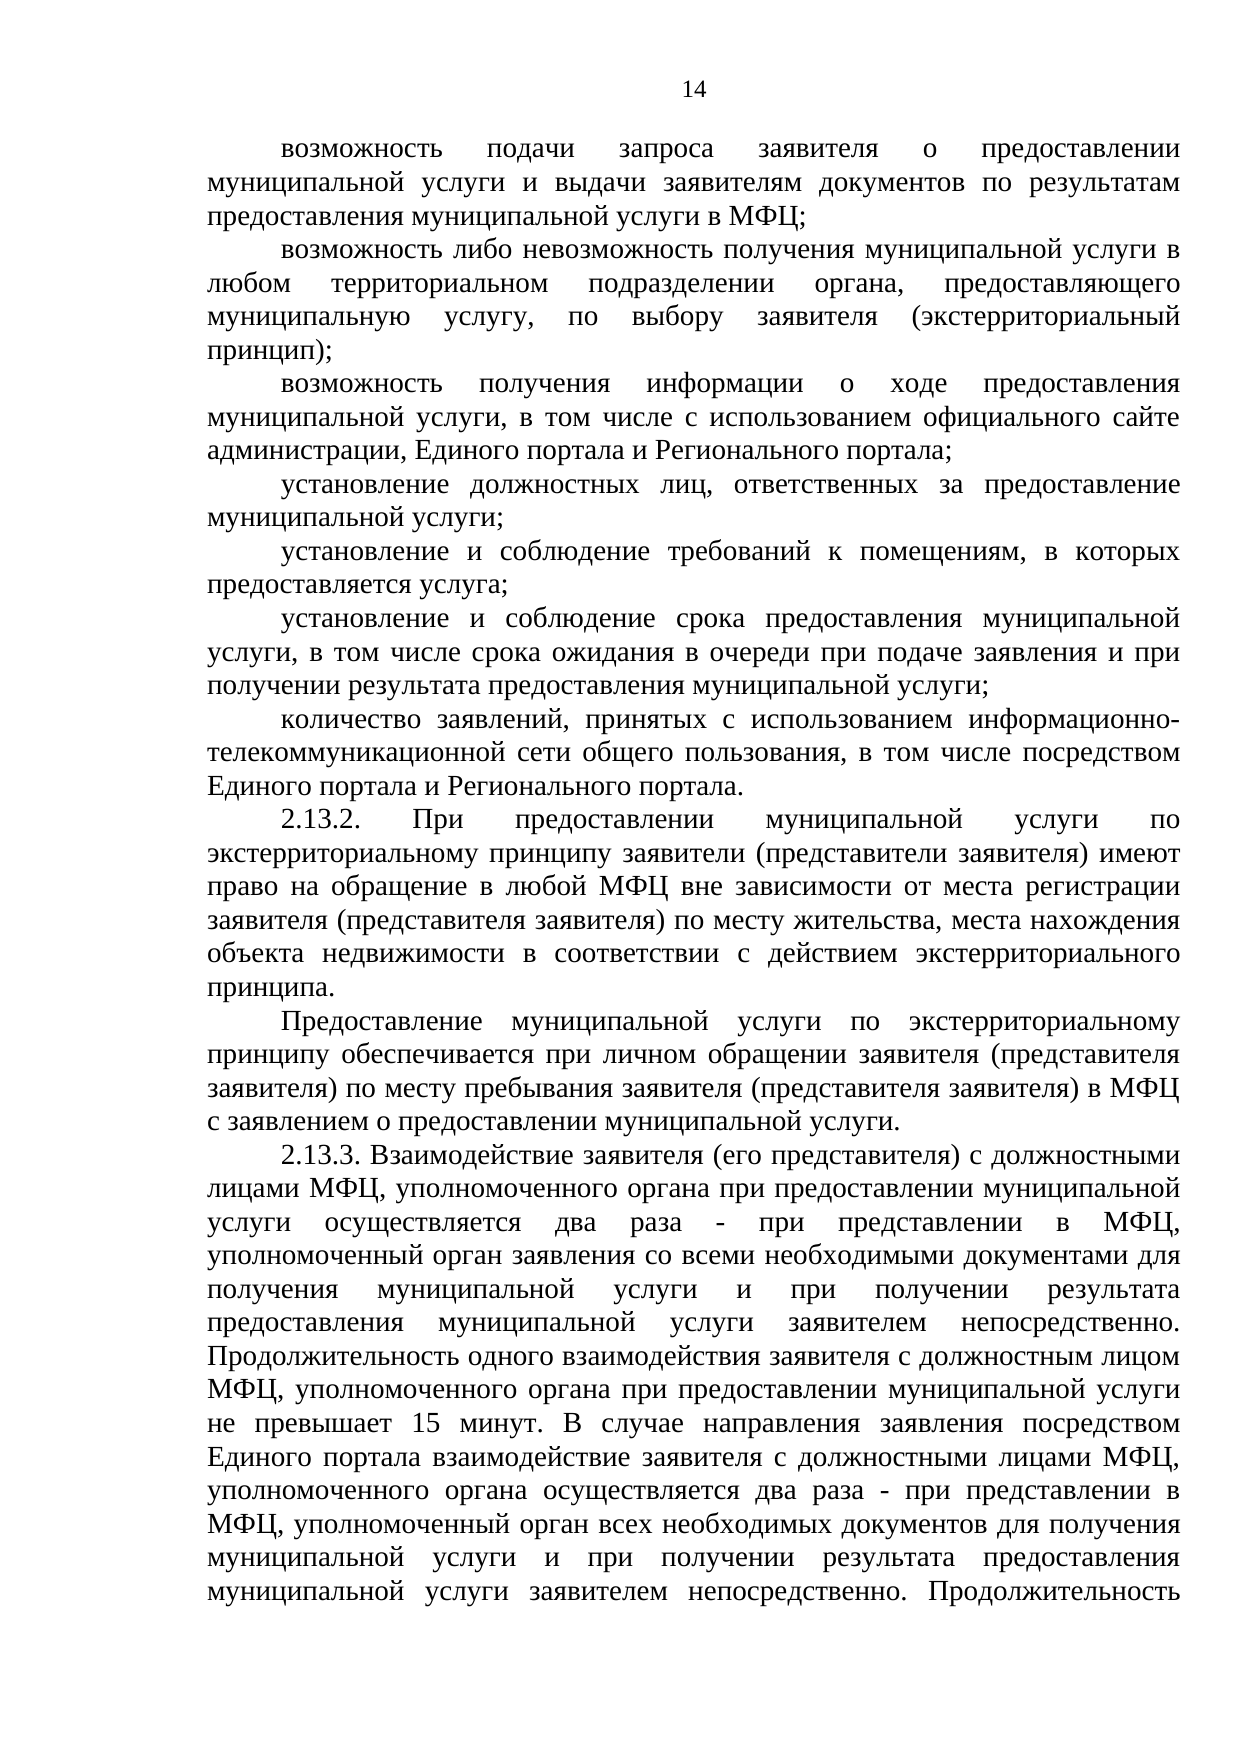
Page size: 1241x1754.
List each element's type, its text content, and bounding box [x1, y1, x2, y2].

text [207, 1137, 1181, 1606]
text возможность либо невозможность получения муниципальной услуги в любом территориальном подразделении органа, предоставляющего муниципальную услугу, по выбору заявителя (экстерриториальный принцип); [207, 231, 1181, 365]
text установление должностных лиц, ответственных за предоставление муниципальной услуги; [207, 466, 1181, 533]
text количество заявлений, принятых с использованием информационно-телекоммуникационной сети общего пользования, в том числе посредством Единого портала и Регионального портала. [207, 701, 1181, 801]
text установление и соблюдение требований к помещениям, в которых предоставляется услуга; [207, 533, 1181, 600]
text возможность получения информации о ходе предоставления муниципальной услуги, в том числе с использованием официального сайте администрации, Единого портала и Регионального портала; [207, 365, 1181, 466]
text возможность подачи запроса заявителя о предоставлении муниципальной услуги и выдачи заявителям документов по результатам предоставления муниципальной услуги в МФЦ; [207, 131, 1181, 231]
text 2.13.2. При предоставлении муниципальной услуги по экстерриториальному принципу заявители (представители заявителя) имеют право на обращение в любой МФЦ вне зависимости от места регистрации заявителя (представителя заявителя) по месту жительства, места нахождения объекта недвижимости в соответствии с действием экстерриториального принципа. [207, 801, 1181, 1003]
text установление и соблюдение срока предоставления муниципальной услуги, в том числе срока ожидания в очереди при подаче заявления и при получении результата предоставления муниципальной услуги; [207, 600, 1181, 701]
text Предоставление муниципальной услуги по экстерриториальному принципу обеспечивается при личном обращении заявителя (представителя заявителя) по месту пребывания заявителя (представителя заявителя) в МФЦ с заявлением о предоставлении муниципальной услуги. [207, 1003, 1181, 1137]
